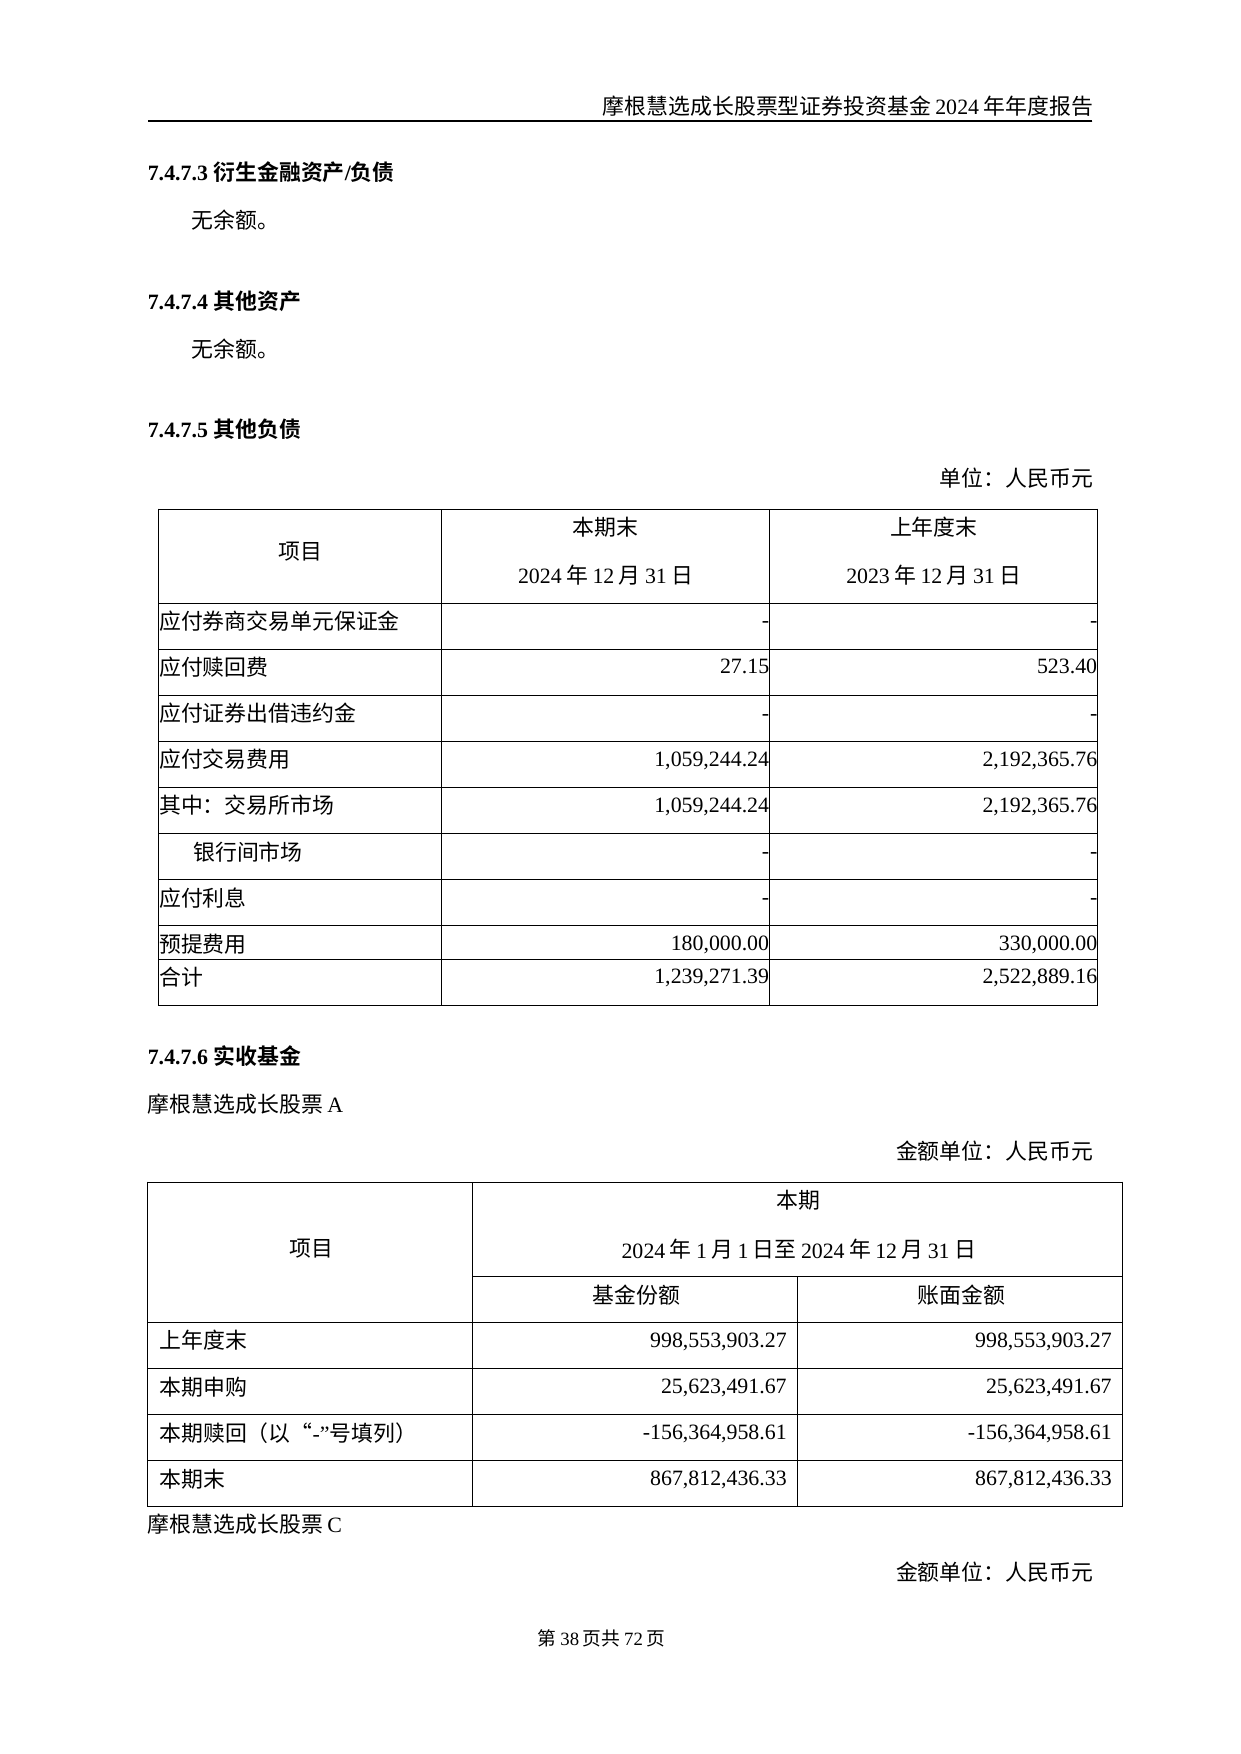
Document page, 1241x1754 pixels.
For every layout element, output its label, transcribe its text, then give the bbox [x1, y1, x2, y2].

table_cell 应付交易费用 [159, 742, 441, 787]
text 金额单位：人民币元 [148, 1555, 1092, 1586]
table_cell - [442, 880, 769, 925]
table_cell -156,364,958.61 [798, 1415, 1122, 1460]
table_cell 998,553,903.27 [473, 1323, 797, 1368]
table_cell 2,192,365.76 [770, 788, 1097, 833]
table_cell 应付券商交易单元保证金 [159, 604, 441, 649]
table_cell 银行间市场 [159, 834, 441, 879]
table_cell 25,623,491.67 [473, 1369, 797, 1414]
table_cell 本期末 [148, 1461, 472, 1506]
table_cell 330,000.00 [770, 926, 1097, 959]
table_cell - [442, 834, 769, 879]
text 7.4.7.6 实收基金 [148, 1038, 1092, 1071]
table_cell 上年度末 [148, 1323, 472, 1368]
text 金额单位：人民币元 [148, 1134, 1092, 1166]
table_cell 应付证券出借违约金 [159, 696, 441, 741]
text 单位：人民币元 [148, 460, 1092, 493]
table_header 本期 2024年1月1日至2024年12月31日 [473, 1183, 1122, 1276]
table_cell - [442, 604, 769, 649]
table_header 项目 [148, 1183, 472, 1322]
table_header 上年度末 2023年12月31日 [770, 510, 1097, 603]
table_cell 本期赎回（以“-”号填列） [148, 1415, 472, 1460]
table_cell 本期申购 [148, 1369, 472, 1414]
table_cell - [442, 696, 769, 741]
table_cell 998,553,903.27 [798, 1323, 1122, 1368]
text 7.4.7.5 其他负债 [148, 412, 1092, 444]
text 7.4.7.3 衍生金融资产/负债 [148, 154, 1092, 187]
table_cell 合计 [159, 960, 441, 1005]
table_cell 2,522,889.16 [770, 960, 1097, 1005]
text 无余额。 [148, 203, 1092, 235]
table_cell - [770, 880, 1097, 925]
table_cell 应付赎回费 [159, 650, 441, 695]
table_header 本期末 2024年12月31日 [442, 510, 769, 603]
table_cell 基金份额 [473, 1277, 797, 1322]
table_cell 账面金额 [798, 1277, 1122, 1322]
table_cell 180,000.00 [442, 926, 769, 959]
text 无余额。 [148, 332, 1092, 363]
table_header 项目 [159, 510, 441, 603]
table_cell - [770, 604, 1097, 649]
table_cell 25,623,491.67 [798, 1369, 1122, 1414]
table_cell 1,239,271.39 [442, 960, 769, 1005]
table_cell 预提费用 [159, 926, 441, 959]
text 摩根慧选成长股票A [148, 1087, 1092, 1118]
table_cell 523.40 [770, 650, 1097, 695]
table_cell 应付利息 [159, 880, 441, 925]
table_cell -156,364,958.61 [473, 1415, 797, 1460]
table_cell 1,059,244.24 [442, 742, 769, 787]
table_cell 27.15 [442, 650, 769, 695]
table_cell - [770, 834, 1097, 879]
table_cell 2,192,365.76 [770, 742, 1097, 787]
table_cell 867,812,436.33 [473, 1461, 797, 1506]
table_cell - [770, 696, 1097, 741]
table_cell 867,812,436.33 [798, 1461, 1122, 1506]
table_cell 其中：交易所市场 [159, 788, 441, 833]
text 摩根慧选成长股票C [148, 1507, 1092, 1539]
text 7.4.7.4 其他资产 [148, 283, 1092, 316]
table_cell 1,059,244.24 [442, 788, 769, 833]
